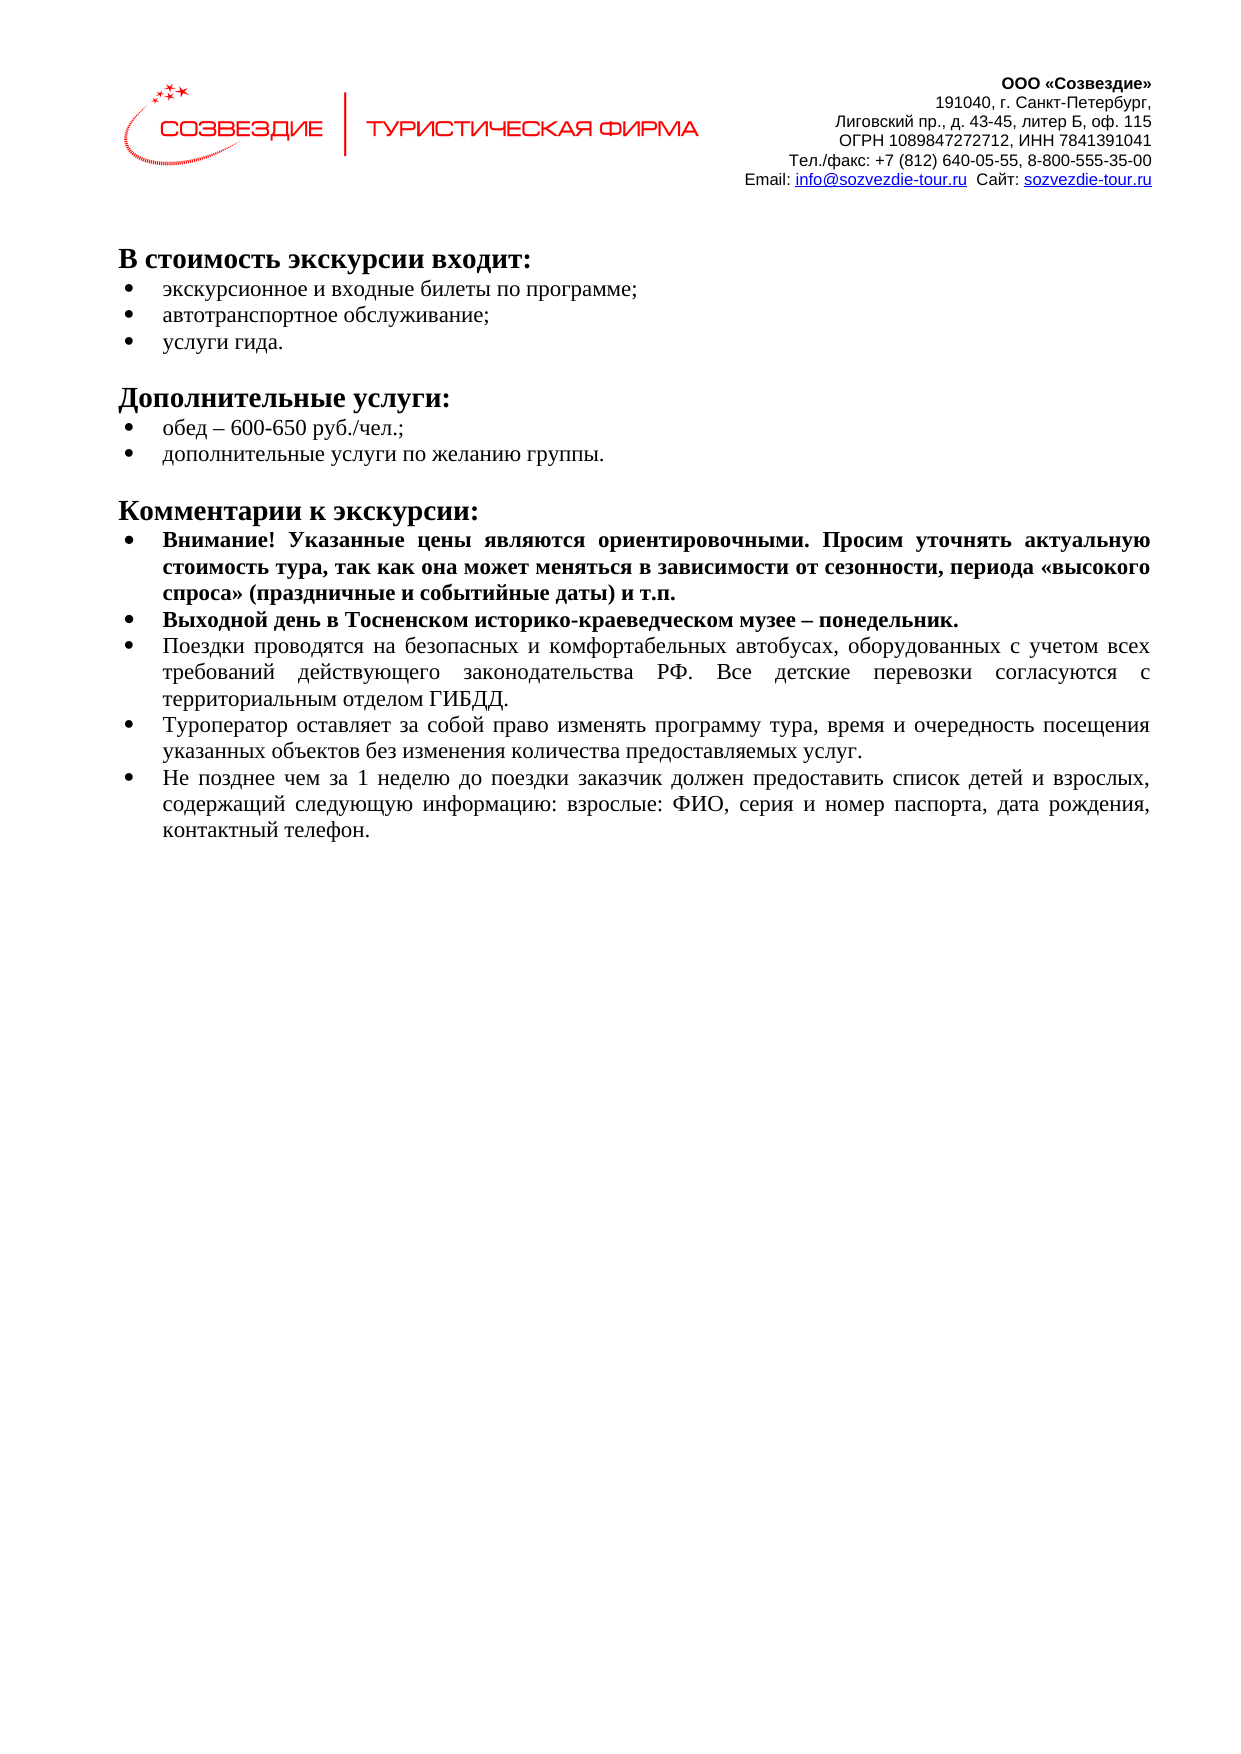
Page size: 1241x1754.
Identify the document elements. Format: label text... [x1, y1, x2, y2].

list Выходной день в Тосненском историко-краеведческом музее – понедельник. [125, 606, 1152, 632]
list обед – 600-650 руб./чел.; [125, 414, 1152, 440]
list автотранспортное обслуживание; [125, 301, 1152, 328]
list экскурсионное и входные билеты по программе; [125, 275, 1152, 301]
list услуги гида. [125, 328, 1152, 354]
picture [105, 79, 732, 169]
list Туроператор оставляет за собой право изменять программу тура, время и очередность посещения указанных объектов без изменения количества предоставляемых услуг. [125, 711, 1152, 764]
text Дополнительные услуги: [118, 380, 1181, 414]
list Внимание! Указанные цены являются ориентировочными. Просим уточнять актуальную стоимость тура, так как она может меняться в зависимости от сезонности, периода «высокого спроса» (праздничные и событийные даты) и т.п. [125, 527, 1152, 606]
list Поездки проводятся на безопасных и комфортабельных автобусах, оборудованных с учетом всех требований действующего законодательства РФ. Все детские перевозки согласуются с территориальным отделом ГИБДД. [125, 632, 1152, 711]
text В стоимость экскурсии входит: [118, 241, 1181, 275]
list Не позднее чем за 1 неделю до поездки заказчик должен предоставить список детей и взрослых, содержащий следующую информацию: взрослые: ФИО, серия и номер паспорта, дата рождения, контактный телефон. [125, 764, 1152, 843]
list дополнительные услуги по желанию группы. [125, 440, 1152, 467]
text Комментарии к экскурсии: [118, 493, 1152, 527]
